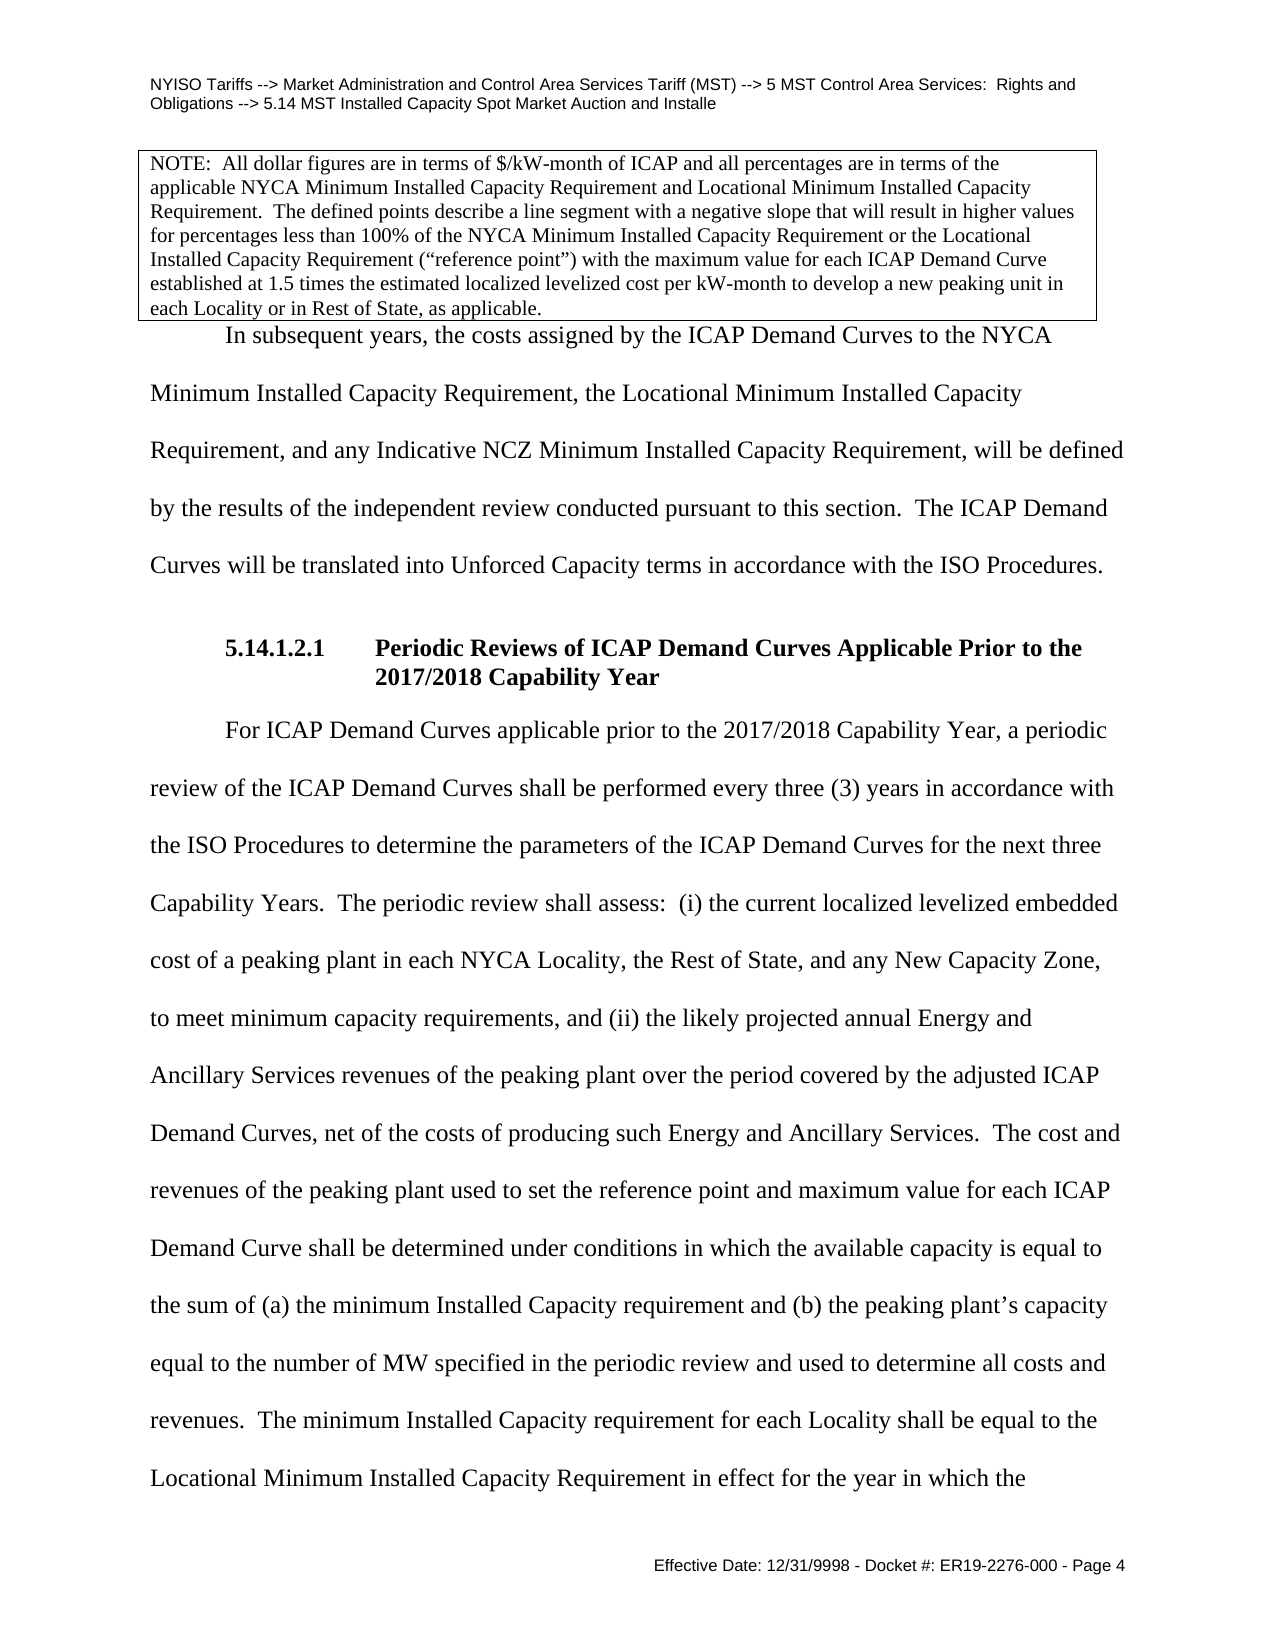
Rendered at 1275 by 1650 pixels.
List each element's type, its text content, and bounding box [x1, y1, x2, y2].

text 5.14.1.2.1 Periodic Reviews of ICAP Demand Curves Applicable Prior to the 2017/2018 Capability Year [225, 633, 1125, 691]
table_cell NOTE: All dollar figures are in terms of $/kW-month of ICAP and all percentages are in terms of the applicable NYCA Minimum Installed Capacity Requirement and Locational Minimum Installed Capacity Requirement. The defined points describe a line segment with a negative slope that will result in higher values for percentages less than 100% of the NYCA Minimum Installed Capacity Requirement or the Locational Installed Capacity Requirement (“reference point”) with the maximum value for each ICAP Demand Curve established at 1.5 times the estimated localized levelized cost per kW-month to develop a new peaking unit in each Locality or in Rest of State, as applicable. [139, 151, 1096, 319]
text In subsequent years, the costs assigned by the ICAP Demand Curves to the NYCA Minimum Installed Capacity Requirement, the Locational Minimum Installed Capacity Requirement, and any Indicative NCZ Minimum Installed Capacity Requirement, will be defined by the results of the independent review conducted pursuant to this section. The ICAP Demand Curves will be translated into Unforced Capacity terms in accordance with the ISO Procedures. [150, 321, 1125, 579]
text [150, 716, 1125, 1492]
